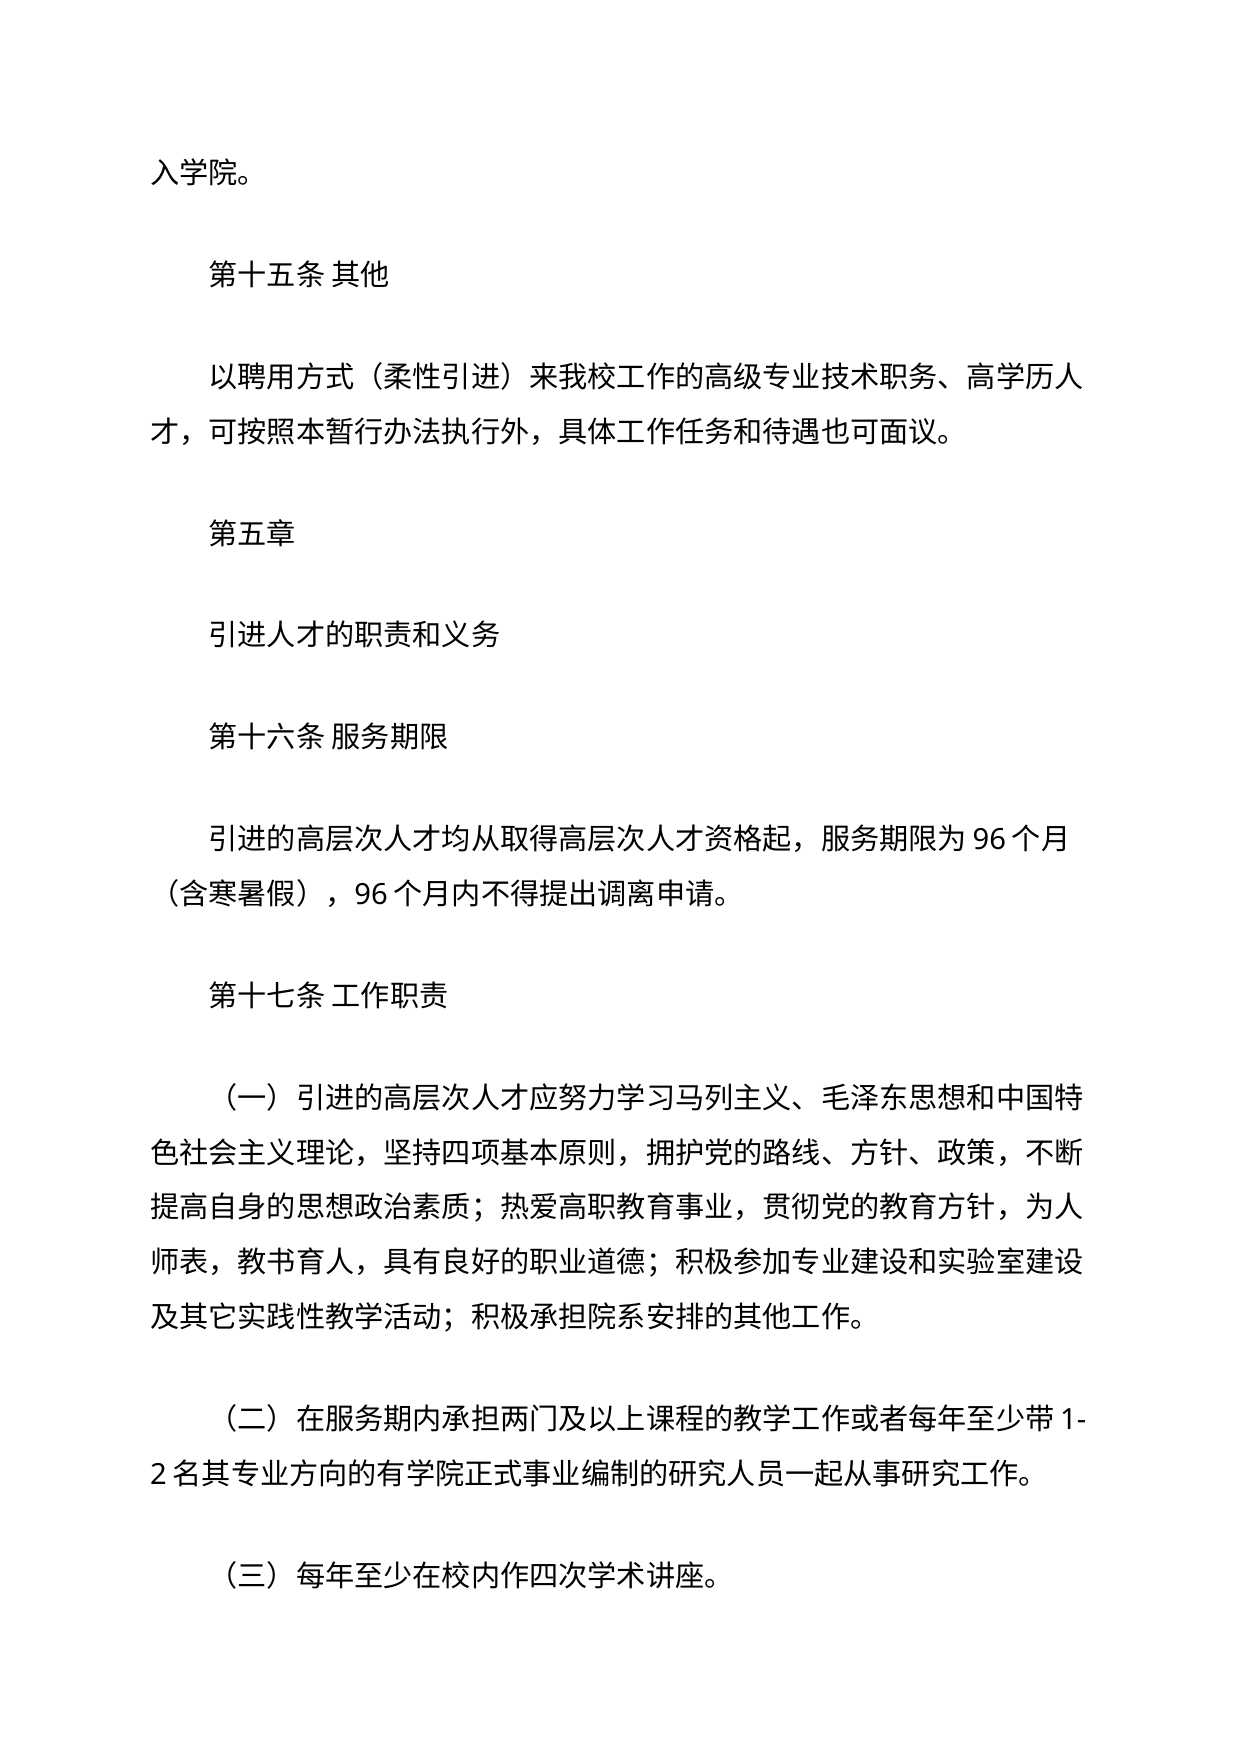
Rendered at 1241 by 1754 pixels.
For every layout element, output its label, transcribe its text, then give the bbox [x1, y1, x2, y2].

text 引进人才的职责和义务 [150, 612, 1090, 654]
text 第十五条 其他 [150, 252, 1090, 294]
text 第十六条 服务期限 [150, 714, 1090, 756]
text （一）引进的高层次人才应努力学习马列主义、毛泽东思想和中国特色社会主义理论，坚持四项基本原则，拥护党的路线、方针、政策，不断提高自身的思想政治素质；热爱高职教育事业，贯彻党的教育方针，为人师表，教书育人，具有良好的职业道德；积极参加专业建设和实验室建设及其它实践性教学活动；积极承担院系安排的其他工作。 [150, 1074, 1090, 1336]
text 以聘用方式（柔性引进）来我校工作的高级专业技术职务、高学历人才，可按照本暂行办法执行外，具体工作任务和待遇也可面议。 [150, 353, 1090, 451]
text （三）每年至少在校内作四次学术讲座。 [150, 1553, 1090, 1595]
text 引进的高层次人才均从取得高层次人才资格起，服务期限为96个月（含寒暑假），96个月内不得提出调离申请。 [150, 816, 1090, 913]
text （二）在服务期内承担两门及以上课程的教学工作或者每年至少带1-2名其专业方向的有学院正式事业编制的研究人员一起从事研究工作。 [150, 1396, 1090, 1493]
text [150, 150, 1090, 192]
text 第十七条 工作职责 [150, 972, 1090, 1015]
text 第五章 [150, 510, 1090, 552]
